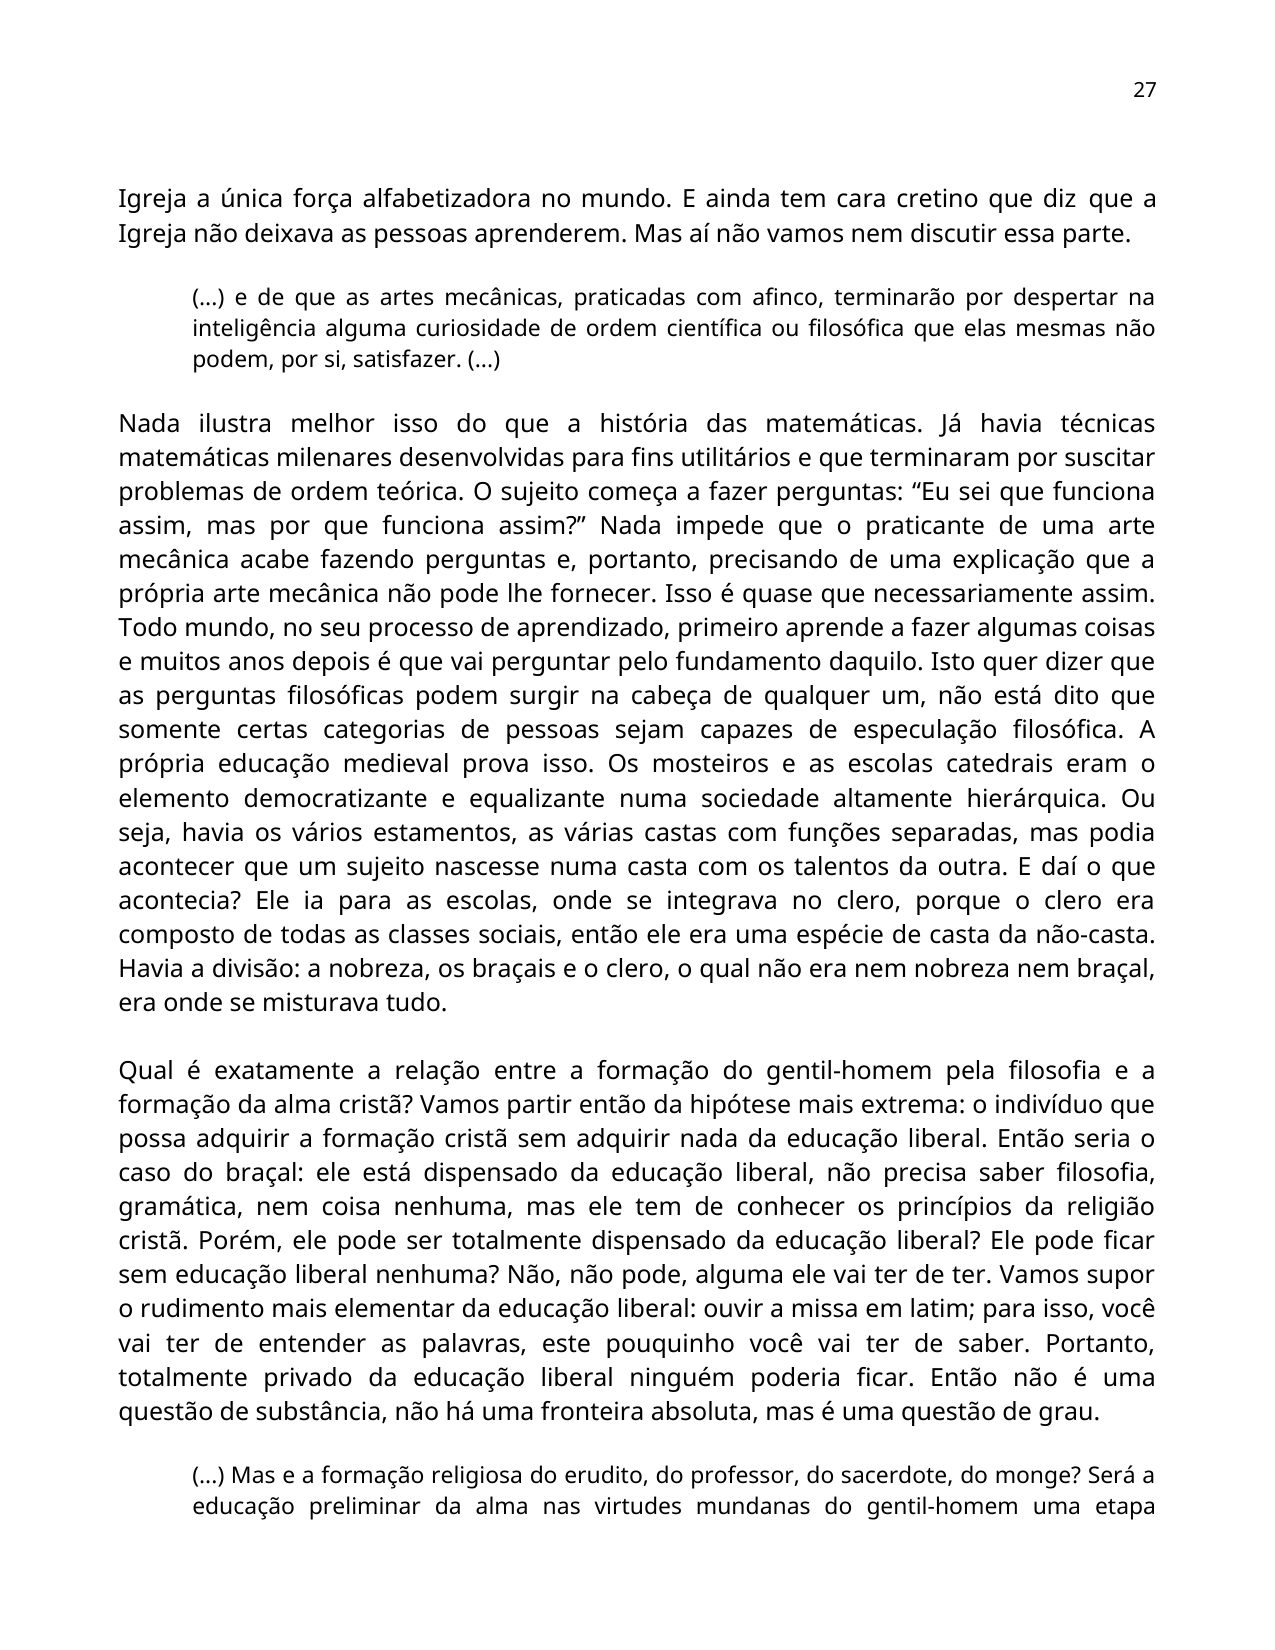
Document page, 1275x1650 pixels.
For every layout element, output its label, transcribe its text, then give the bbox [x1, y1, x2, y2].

text (...) e de que as artes mecânicas, praticadas com afinco, terminarão por despertar na inteligência alguma curiosidade de ordem científica ou filosófica que elas mesmas não podem, por si, satisfazer. (...) [192, 281, 1157, 374]
text Nada ilustra melhor isso do que a história das matemáticas. Já havia técnicas matemáticas milenares desenvolvidas para fins utilitários e que terminaram por suscitar problemas de ordem teórica. O sujeito começa a fazer perguntas: “Eu sei que funciona assim, mas por que funciona assim?” Nada impede que o praticante de uma arte mecânica acabe fazendo perguntas e, portanto, precisando de uma explicação que a própria arte mecânica não pode lhe fornecer. Isso é quase que necessariamente assim. Todo mundo, no seu processo de aprendizado, primeiro aprende a fazer algumas coisas e muitos anos depois é que vai perguntar pelo fundamento daquilo. Isto quer dizer que as perguntas filosóficas podem surgir na cabeça de qualquer um, não está dito que somente certas categorias de pessoas sejam capazes de especulação filosófica. A própria educação medieval prova isso. Os mosteiros e as escolas catedrais eram o elemento democratizante e equalizante numa sociedade altamente hierárquica. Ou seja, havia os vários estamentos, as várias castas com funções separadas, mas podia acontecer que um sujeito nascesse numa casta com os talentos da outra. E daí o que acontecia? Ele ia para as escolas, onde se integrava no clero, porque o clero era composto de todas as classes sociais, então ele era uma espécie de casta da não-casta. Havia a divisão: a nobreza, os braçais e o clero, o qual não era nem nobreza nem braçal, era onde se misturava tudo. [118, 406, 1157, 1019]
text Qual é exatamente a relação entre a formação do gentil-homem pela filosofia e a formação da alma cristã? Vamos partir então da hipótese mais extrema: o indivíduo que possa adquirir a formação cristã sem adquirir nada da educação liberal. Então seria o caso do braçal: ele está dispensado da educação liberal, não precisa saber filosofia, gramática, nem coisa nenhuma, mas ele tem de conhecer os princípios da religião cristã. Porém, ele pode ser totalmente dispensado da educação liberal? Ele pode ficar sem educação liberal nenhuma? Não, não pode, alguma ele vai ter de ter. Vamos supor o rudimento mais elementar da educação liberal: ouvir a missa em latim; para isso, você vai ter de entender as palavras, este pouquinho você vai ter de saber. Portanto, totalmente privado da educação liberal ninguém poderia ficar. Então não é uma questão de substância, não há uma fronteira absoluta, mas é uma questão de grau. [118, 1053, 1157, 1427]
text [118, 181, 1157, 249]
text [192, 1459, 1157, 1521]
